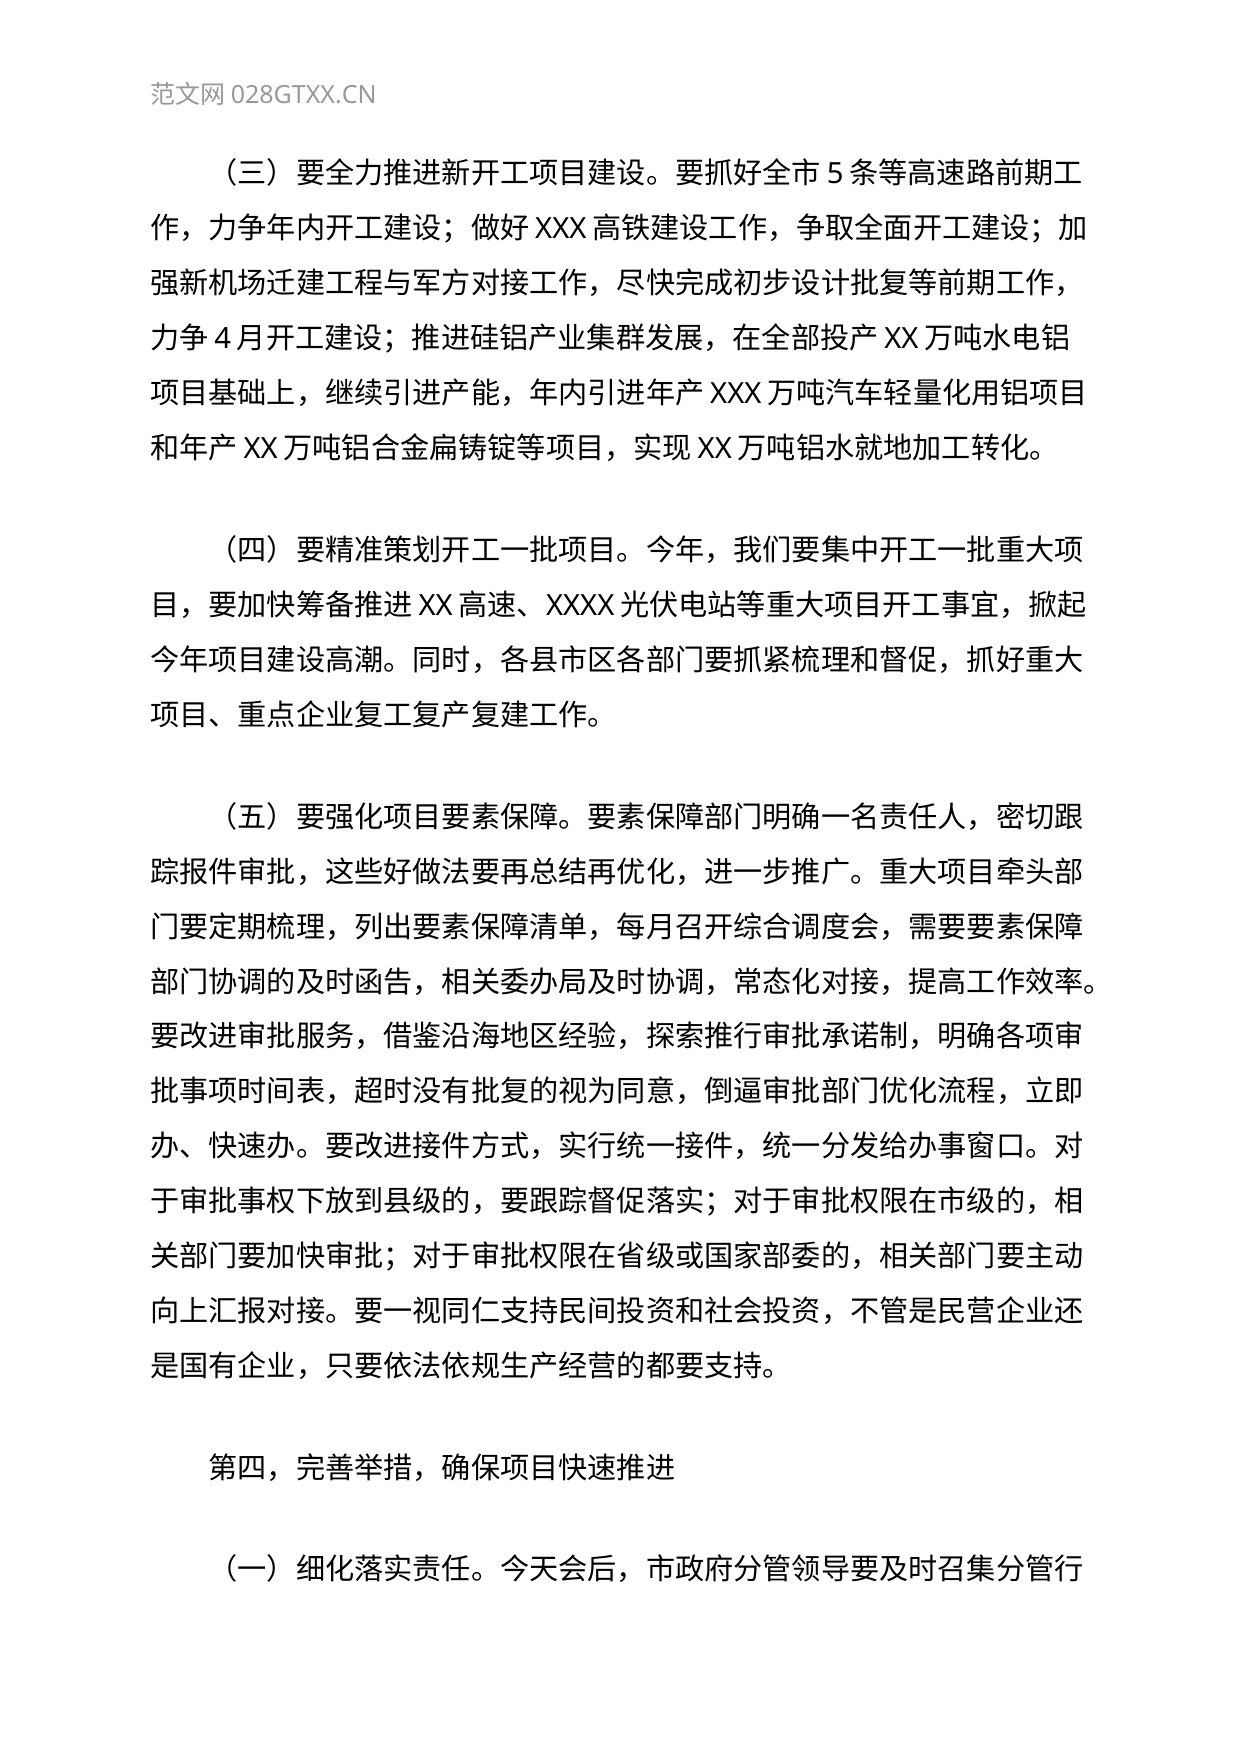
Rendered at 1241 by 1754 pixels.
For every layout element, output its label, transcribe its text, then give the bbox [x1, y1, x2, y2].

text （四）要精准策划开工一批项目。今年，我们要集中开工一批重大项目，要加快筹备推进XX高速、XXXX光伏电站等重大项目开工事宜，掀起今年项目建设高潮。同时，各县市区各部门要抓紧梳理和督促，抓好重大项目、重点企业复工复产复建工作。 [150, 527, 1090, 734]
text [150, 1546, 1090, 1588]
text 第四，完善举措，确保项目快速推进 [150, 1444, 1090, 1486]
text （三）要全力推进新开工项目建设。要抓好全市5条等高速路前期工作，力争年内开工建设；做好XXX高铁建设工作，争取全面开工建设；加强新机场迁建工程与军方对接工作，尽快完成初步设计批复等前期工作，力争4月开工建设；推进硅铝产业集群发展，在全部投产XX万吨水电铝项目基础上，继续引进产能，年内引进年产XXX万吨汽车轻量化用铝项目和年产XX万吨铝合金扁铸锭等项目，实现XX万吨铝水就地加工转化。 [150, 150, 1090, 467]
text （五）要强化项目要素保障。要素保障部门明确一名责任人，密切跟踪报件审批，这些好做法要再总结再优化，进一步推广。重大项目牵头部门要定期梳理，列出要素保障清单，每月召开综合调度会，需要要素保障部门协调的及时函告，相关委办局及时协调，常态化对接，提高工作效率。要改进审批服务，借鉴沿海地区经验，探索推行审批承诺制，明确各项审批事项时间表，超时没有批复的视为同意，倒逼审批部门优化流程，立即办、快速办。要改进接件方式，实行统一接件，统一分发给办事窗口。对于审批事权下放到县级的，要跟踪督促落实；对于审批权限在市级的，相关部门要加快审批；对于审批权限在省级或国家部委的，相关部门要主动向上汇报对接。要一视同仁支持民间投资和社会投资，不管是民营企业还是国有企业，只要依法依规生产经营的都要支持。 [150, 793, 1090, 1385]
